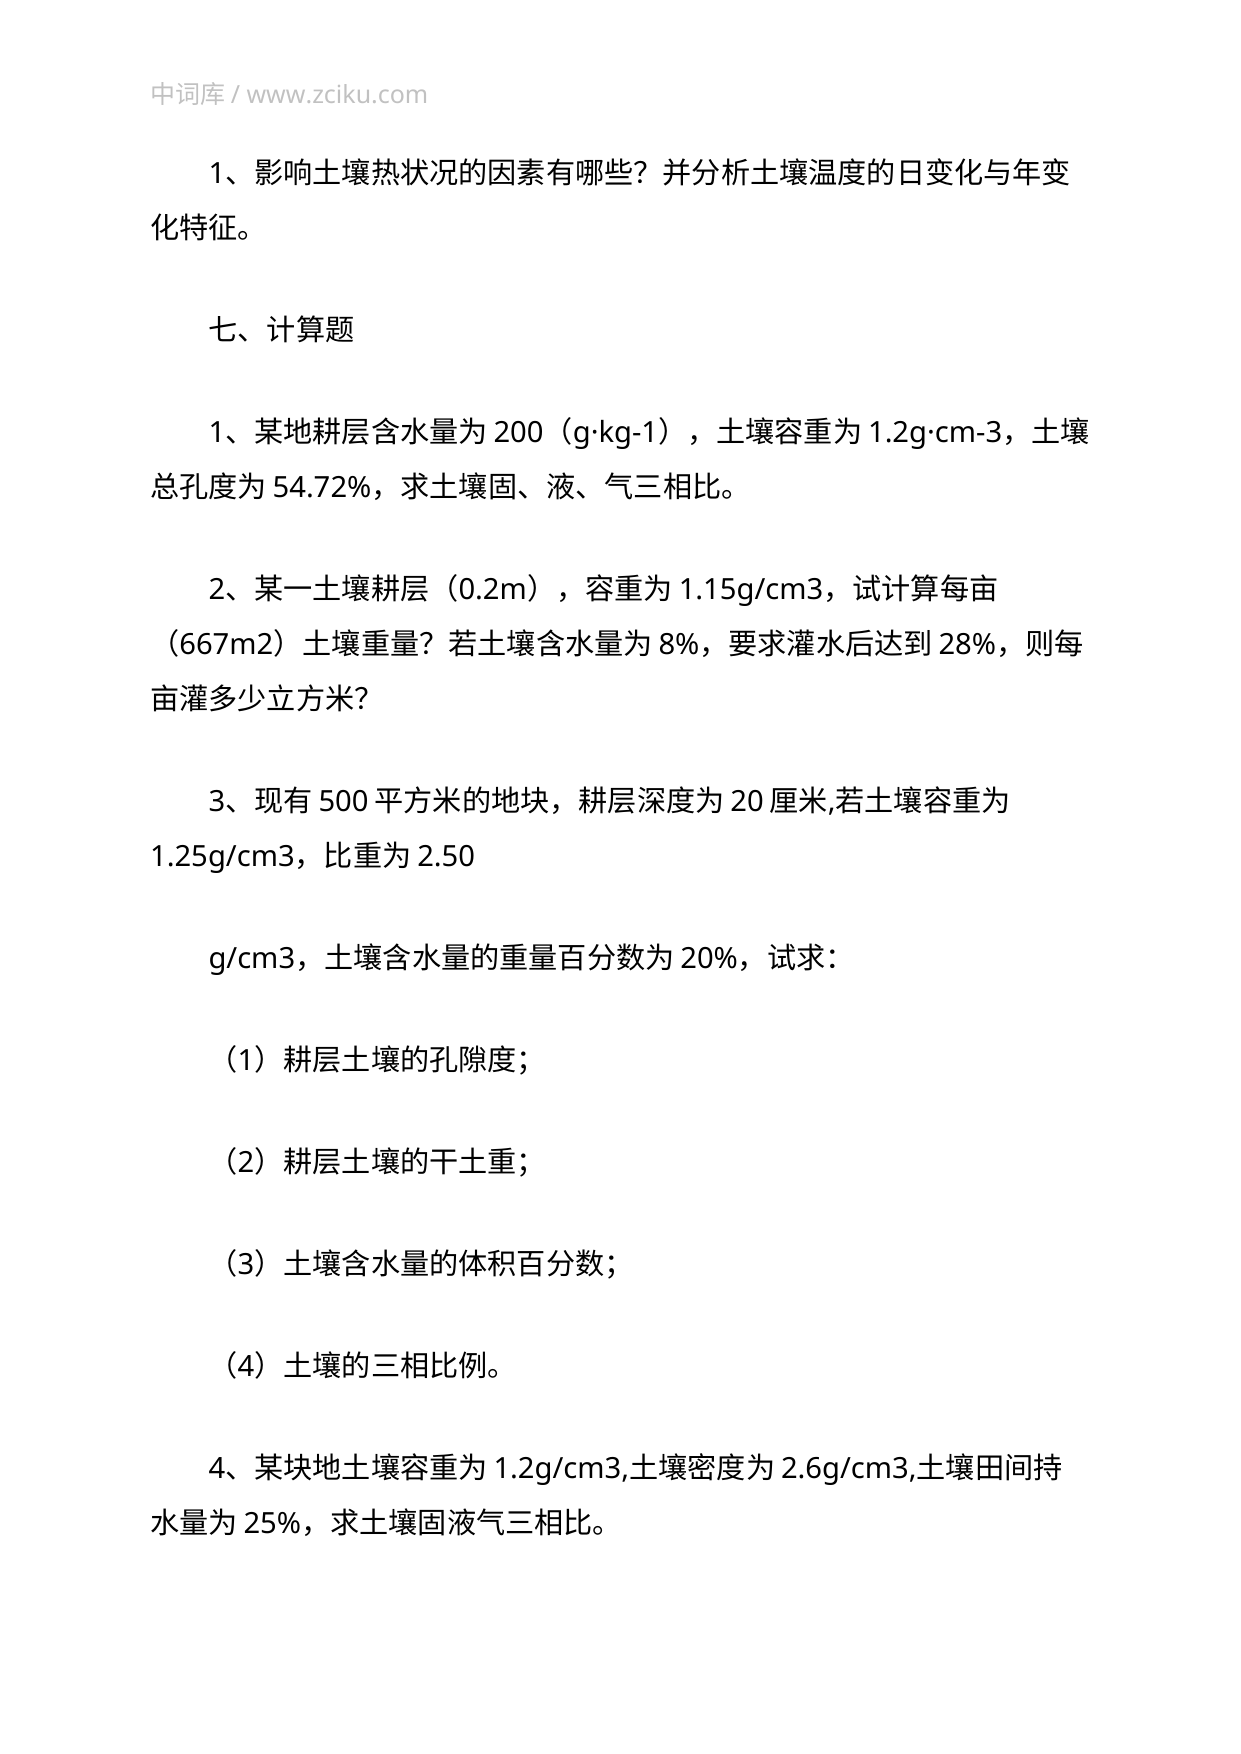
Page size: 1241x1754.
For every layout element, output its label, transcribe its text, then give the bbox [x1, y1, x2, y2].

text （3）土壤含水量的体积百分数； [150, 1240, 1090, 1283]
text 七、计算题 [150, 307, 1090, 349]
text 4、某块地土壤容重为1.2g/cm3,土壤密度为2.6g/cm3,土壤田间持水量为25%，求土壤固液气三相比。 [150, 1444, 1090, 1542]
text 2、某一土壤耕层（0.2m），容重为1.15g/cm3，试计算每亩（667m2）土壤重量？若土壤含水量为8%，要求灌水后达到28%，则每亩灌多少立方米？ [150, 566, 1090, 718]
text （4）土壤的三相比例。 [150, 1342, 1090, 1384]
text g/cm3，土壤含水量的重量百分数为20%，试求： [150, 934, 1090, 977]
text （2）耕层土壤的干土重； [150, 1138, 1090, 1181]
text 1、某地耕层含水量为200（g·kg-1），土壤容重为1.2g·cm-3，土壤总孔度为54.72%，求土壤固、液、气三相比。 [150, 408, 1090, 506]
text 3、现有500平方米的地块，耕层深度为20厘米,若土壤容重为1.25g/cm3，比重为2.50 [150, 777, 1090, 875]
text 1、影响土壤热状况的因素有哪些？并分析土壤温度的日变化与年变化特征。 [150, 150, 1090, 247]
text （1）耕层土壤的孔隙度； [150, 1036, 1090, 1079]
